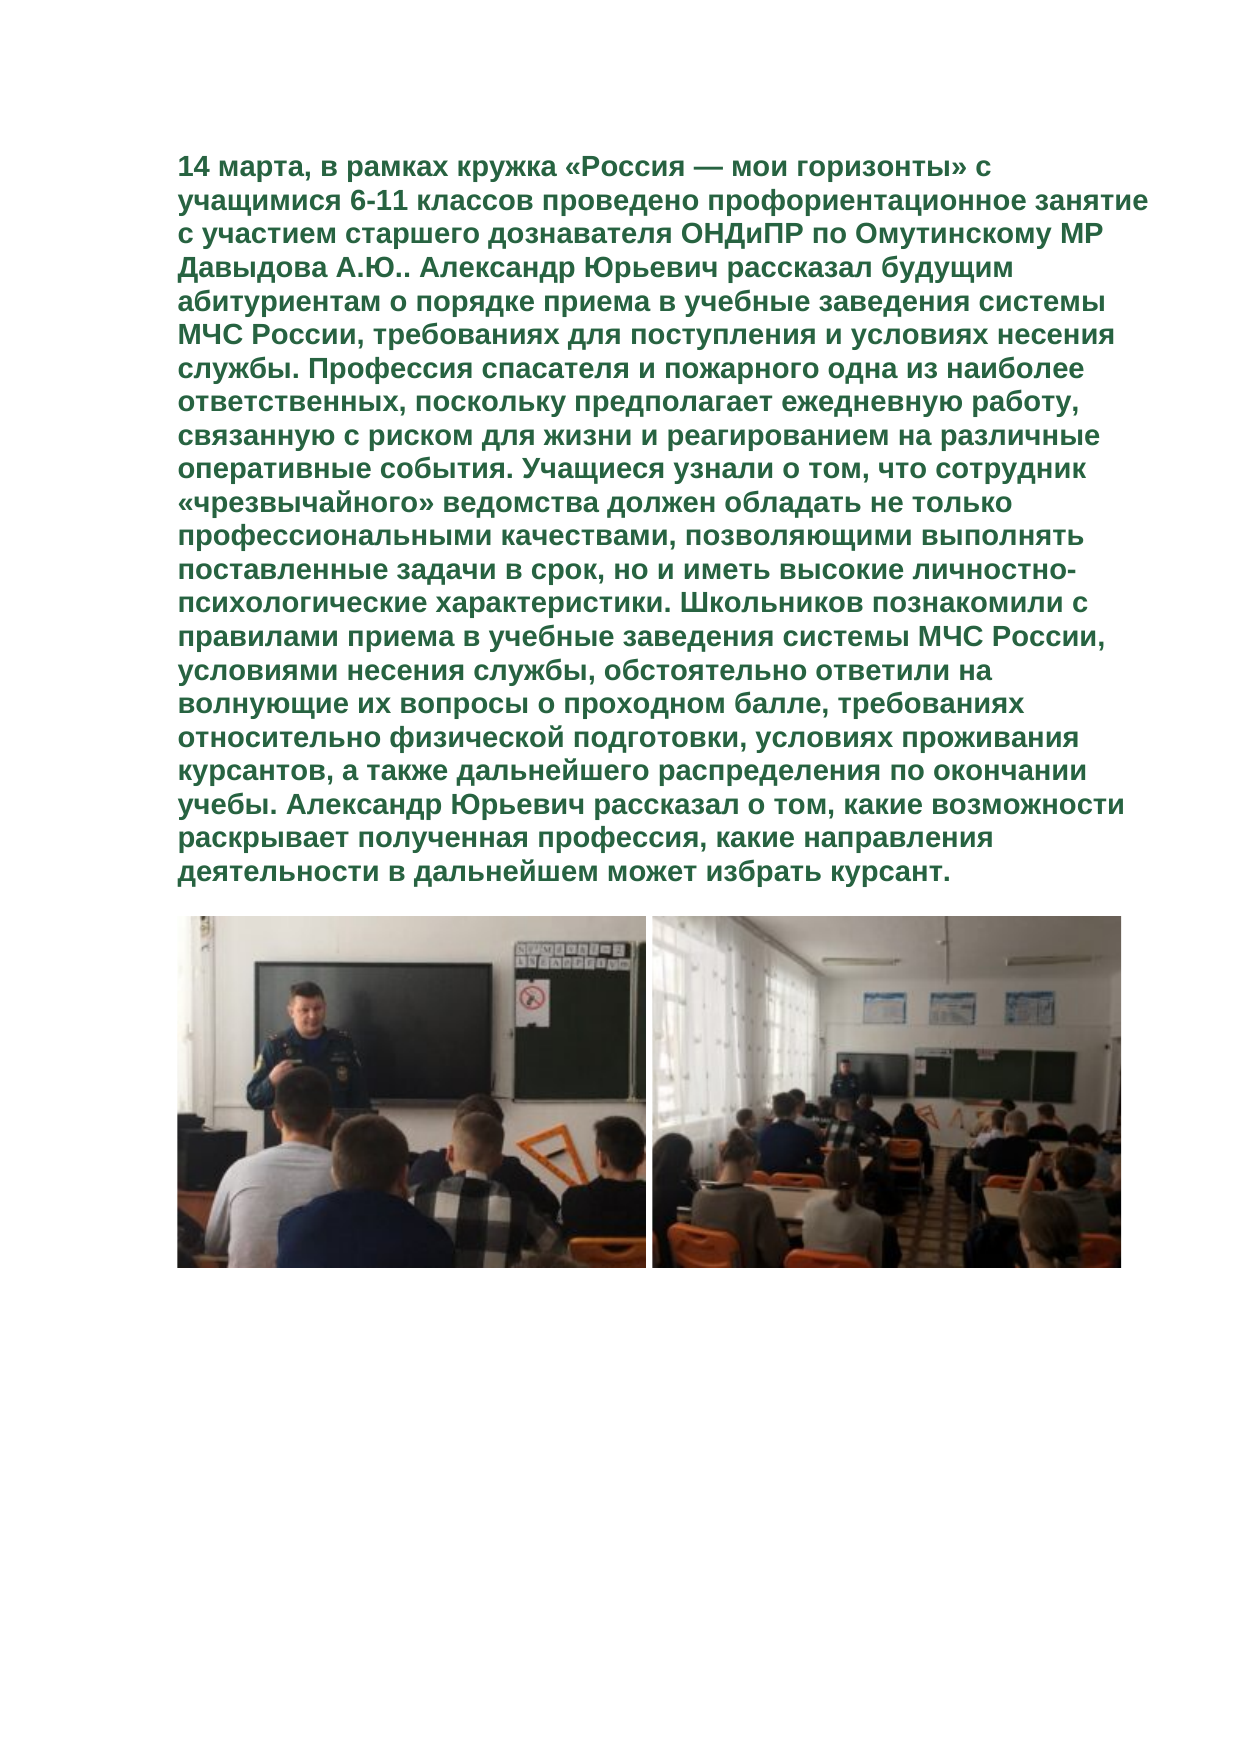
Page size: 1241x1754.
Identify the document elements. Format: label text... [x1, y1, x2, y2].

text 14 марта, в рамках кружка «Россия — мои горизонты» с учащимися 6-11 классов проведено профориентационное занятие с участием старшего дознавателя ОНДиПР по Омутинскому МР Давыдова А.Ю.. Александр Юрьевич рассказал будущим абитуриентам о порядке приема в учебные заведения системы МЧС России, требованиях для поступления и условиях несения службы. Профессия спасателя и пожарного одна из наиболее ответственных, поскольку предполагает ежедневную работу, связанную с риском для жизни и реагированием на различные оперативные события. Учащиеся узнали о том, что сотрудник «чрезвычайного» ведомства должен обладать не только профессиональными качествами, позволяющими выполнять поставленные задачи в срок, но и иметь высокие личностно-психологические характеристики. Школьников познакомили с правилами приема в учебные заведения системы МЧС России, условиями несения службы, обстоятельно ответили на волнующие их вопросы о проходном балле, требованиях относительно физической подготовки, условиях проживания курсантов, а также дальнейшего распределения по окончании учебы. Александр Юрьевич рассказал о том, какие возможности раскрывает полученная профессия, какие направления деятельности в дальнейшем может избрать курсант. [177, 149, 1152, 887]
picture [177, 916, 646, 1268]
picture [652, 916, 1122, 1268]
